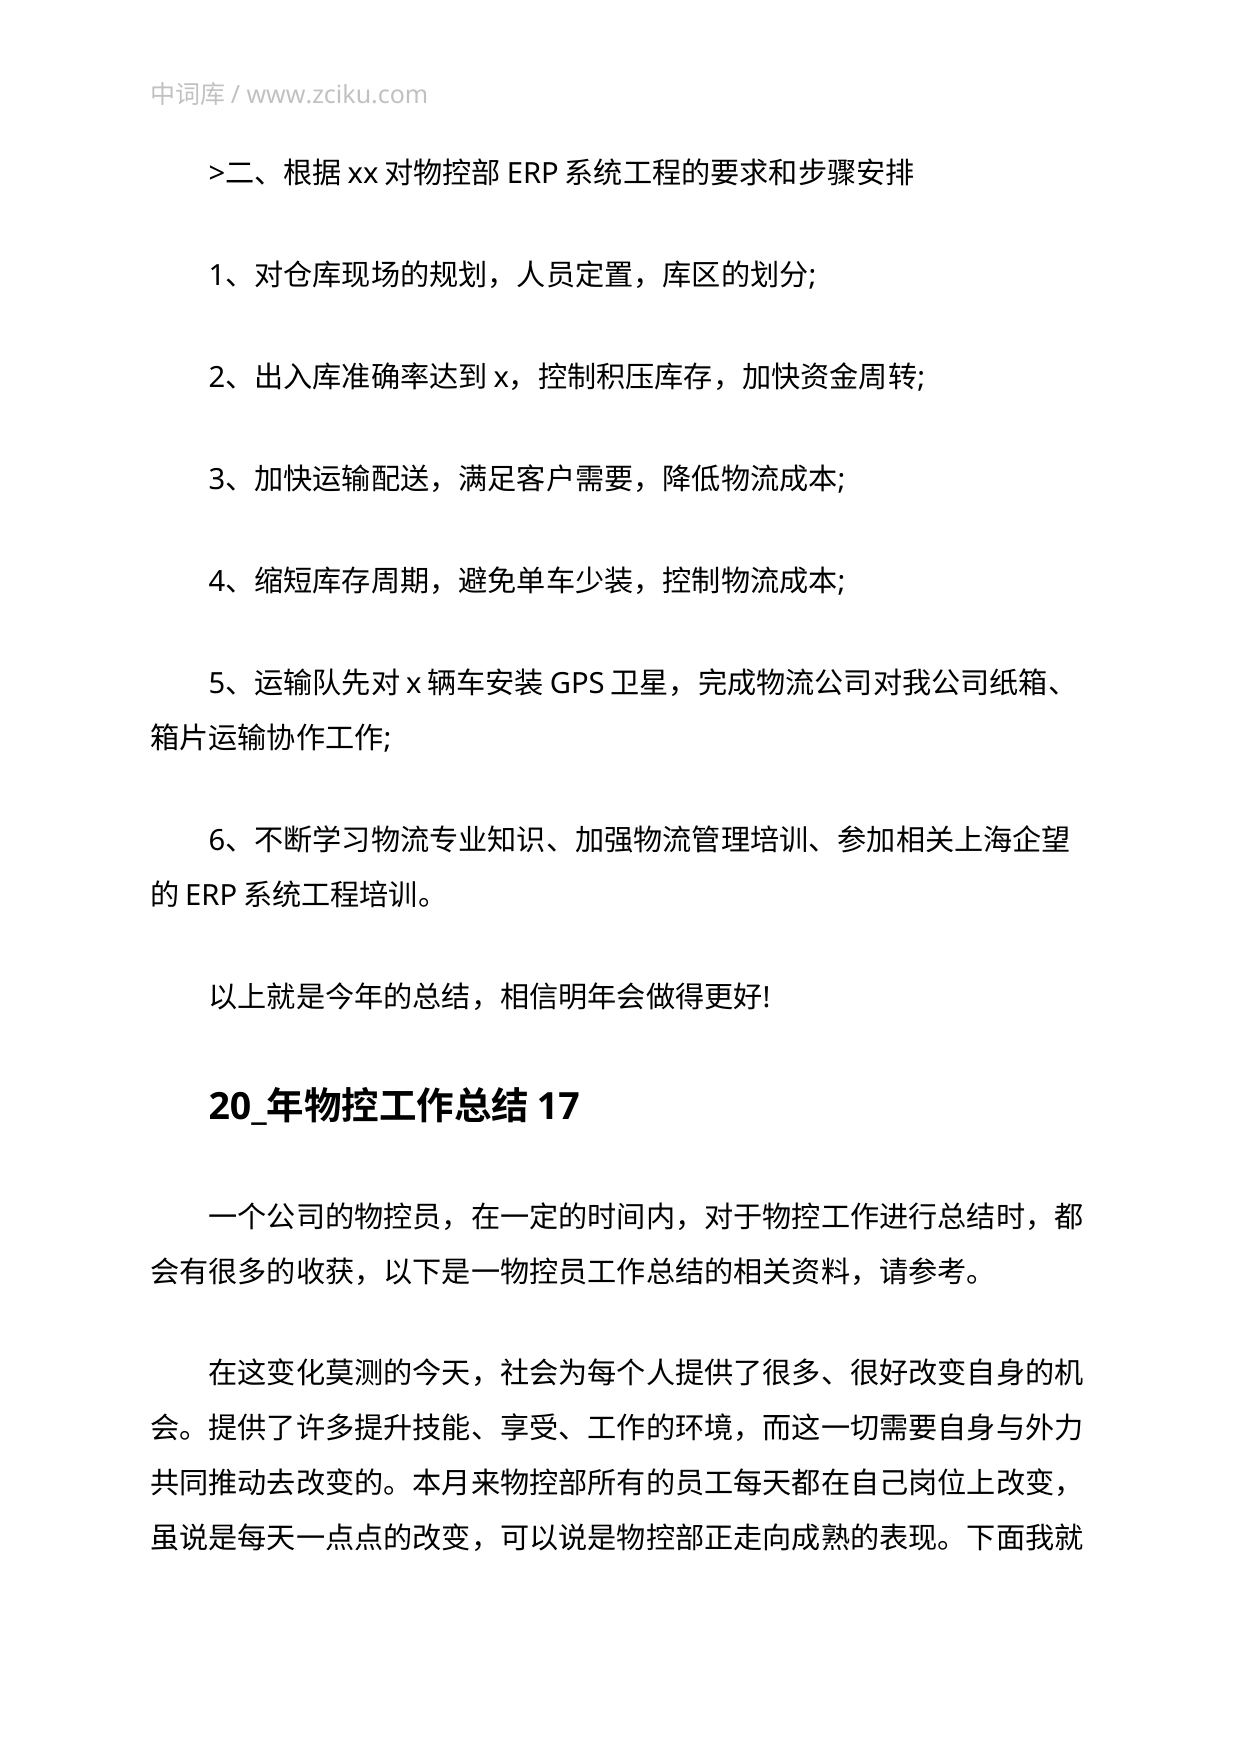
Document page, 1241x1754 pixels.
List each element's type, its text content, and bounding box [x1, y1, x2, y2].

text >二、根据xx对物控部ERP系统工程的要求和步骤安排 [150, 150, 1090, 192]
text 6、不断学习物流专业知识、加强物流管理培训、参加相关上海企望的ERP系统工程培训。 [150, 817, 1090, 914]
text 以上就是今年的总结，相信明年会做得更好! [150, 974, 1090, 1016]
text 4、缩短库存周期，避免单车少装，控制物流成本; [150, 558, 1090, 600]
text 5、运输队先对x辆车安装GPS卫星，完成物流公司对我公司纸箱、箱片运输协作工作; [150, 660, 1090, 757]
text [150, 1350, 1090, 1557]
text 2、出入库准确率达到x，控制积压库存，加快资金周转; [150, 354, 1090, 396]
text 20_年物控工作总结17 [150, 1076, 1090, 1130]
text 一个公司的物控员，在一定的时间内，对于物控工作进行总结时，都会有很多的收获，以下是一物控员工作总结的相关资料，请参考。 [150, 1193, 1090, 1291]
text 1、对仓库现场的规划，人员定置，库区的划分; [150, 252, 1090, 294]
text 3、加快运输配送，满足客户需要，降低物流成本; [150, 456, 1090, 498]
